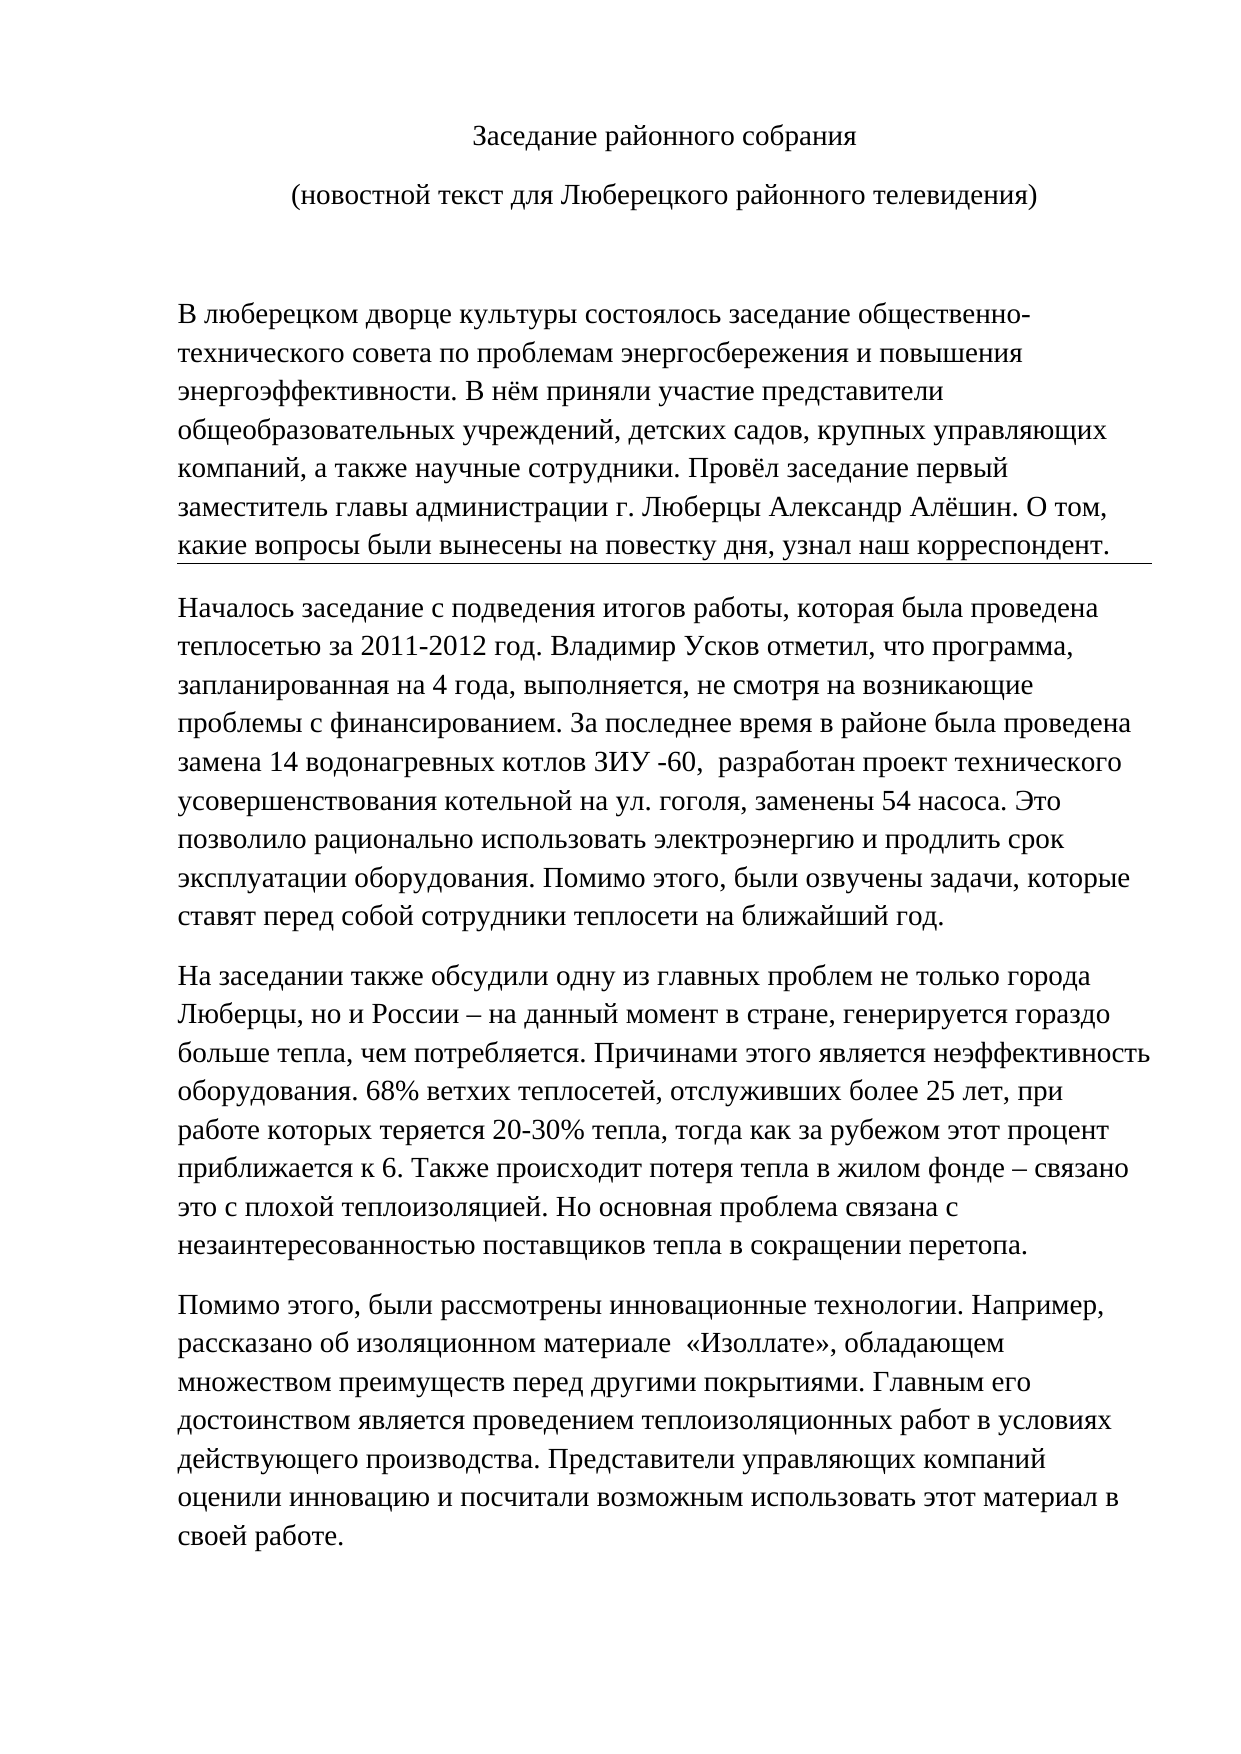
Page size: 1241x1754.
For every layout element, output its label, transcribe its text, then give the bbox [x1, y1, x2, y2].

text (новостной текст для Люберецкого районного телевидения) [177, 177, 1152, 211]
text Началось заседание с подведения итогов работы, которая была проведена теплосетью за 2011-2012 год. Владимир Усков отметил, что программа, запланированная на 4 года, выполняется, не смотря на возникающие проблемы с финансированием. За последнее время в районе была проведена замена 14 водонагревных котлов ЗИУ -60, разработан проект технического усовершенствования котельной на ул. гоголя, заменены 54 насоса. Это позволило рационально использовать электроэнергию и продлить срок эксплуатации оборудования. Помимо этого, были озвучены задачи, которые ставят перед собой сотрудники теплосети на ближайший год. [177, 590, 1152, 932]
text На заседании также обсудили одну из главных проблем не только города Люберцы, но и России – на данный момент в стране, генерируется гораздо больше тепла, чем потребляется. Причинами этого является неэффективность оборудования. 68% ветхих теплосетей, отслуживших более 25 лет, при работе которых теряется 20-30% тепла, тогда как за рубежом этот процент приближается к 6. Также происходит потеря тепла в жилом фонде – связано это с плохой теплоизоляцией. Но основная проблема связана с незаинтересованностью поставщиков тепла в сокращении перетопа. [177, 958, 1152, 1261]
text Помимо этого, были рассмотрены инновационные технологии. Например, рассказано об изоляционном материале «Изоллате», обладающем множеством преимуществ перед другими покрытиями. Главным его достоинством является проведением теплоизоляционных работ в условиях действующего производства. Представители управляющих компаний оценили инновацию и посчитали возможным использовать этот материал в своей работе. [177, 1287, 1152, 1552]
text Заседание районного собрания [177, 118, 1152, 152]
text В люберецком дворце культуры состоялось заседание общественно-технического совета по проблемам энергосбережения и повышения энергоэффективности. В нём приняли участие представители общеобразовательных учреждений, детских садов, крупных управляющих компаний, а также научные сотрудники. Провёл заседание первый заместитель главы администрации г. Люберцы Александр Алёшин. О том, какие вопросы были вынесены на повестку дня, узнал наш корреспондент. [177, 296, 1152, 563]
